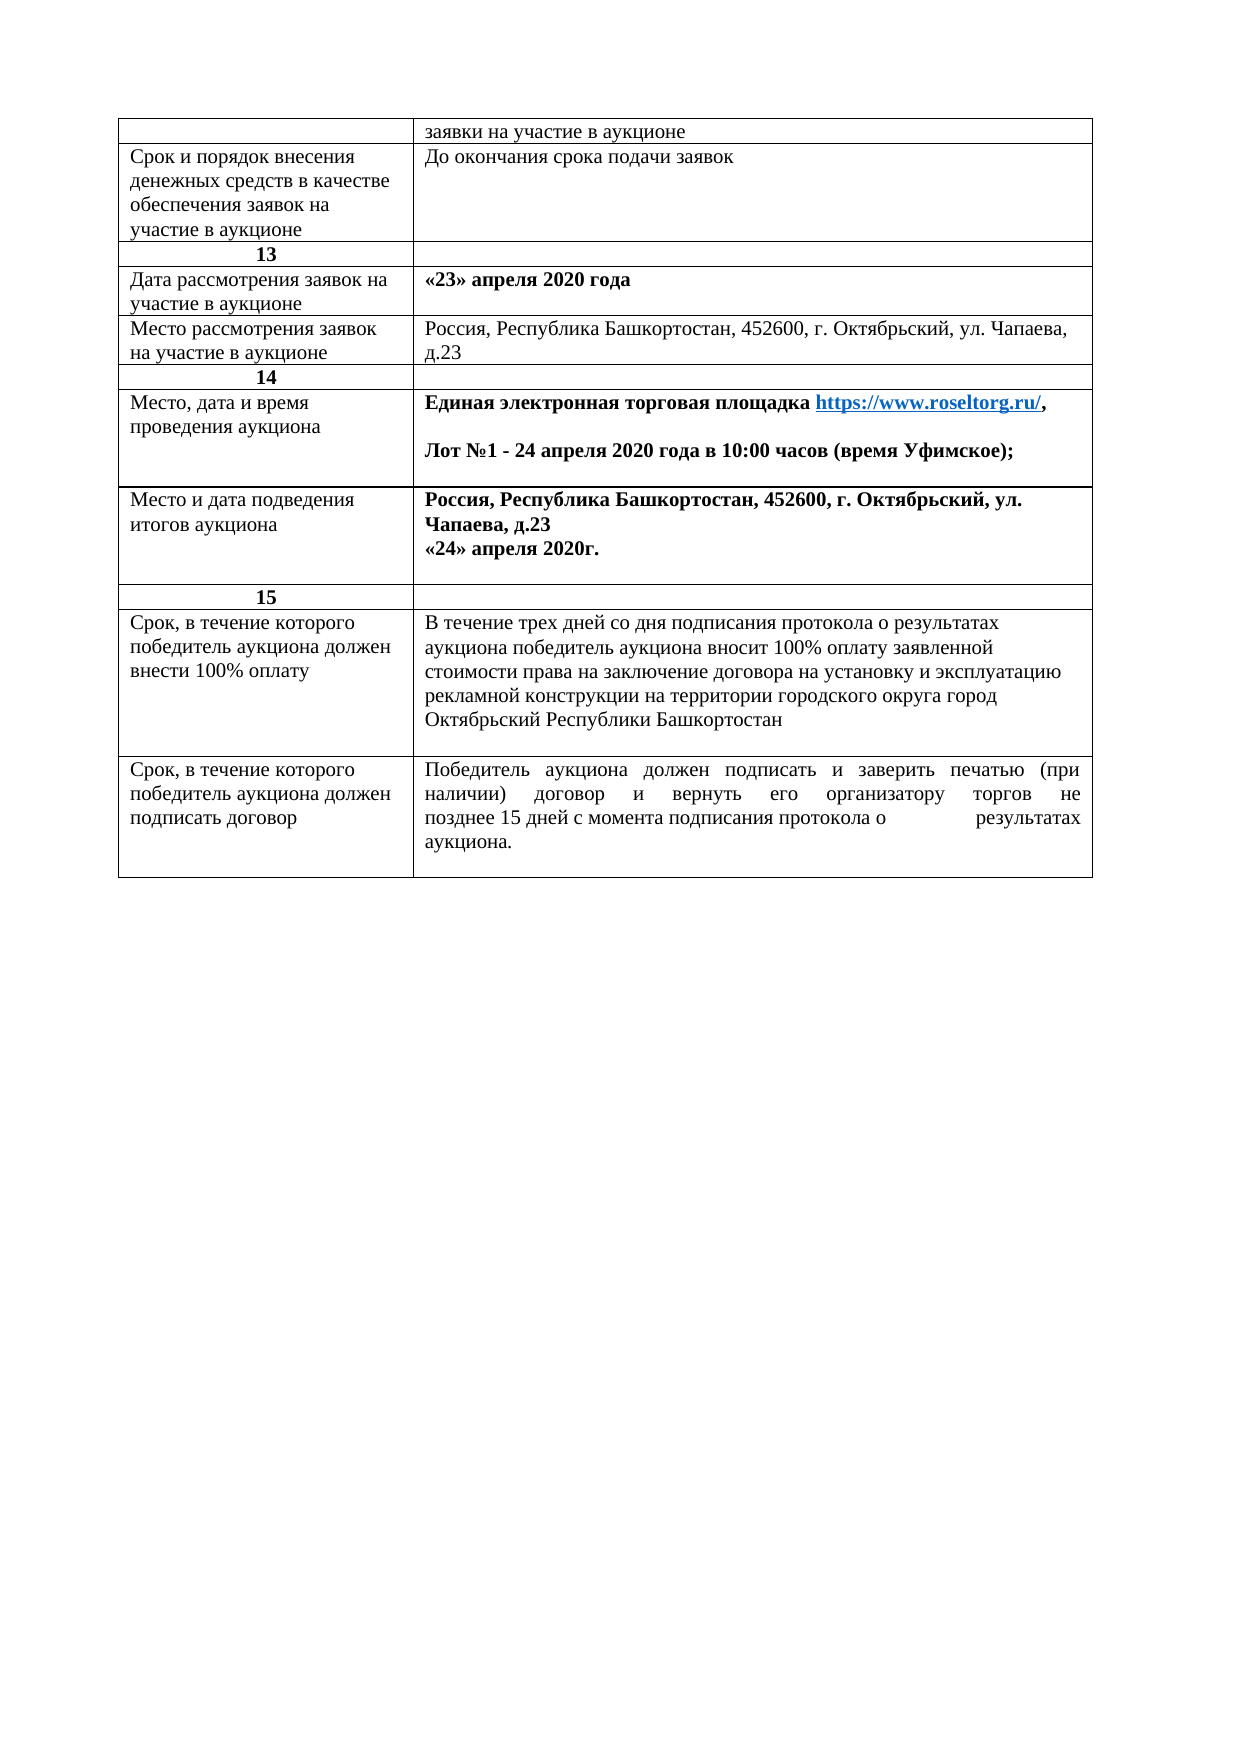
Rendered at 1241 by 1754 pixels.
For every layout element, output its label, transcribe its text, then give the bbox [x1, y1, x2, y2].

table_cell Место, дата и время проведения аукциона [119, 390, 413, 486]
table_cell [414, 119, 1092, 143]
table_cell Место и дата подведения итогов аукциона [119, 488, 413, 584]
table_cell Дата рассмотрения заявок на участие в аукционе [119, 267, 413, 315]
table_cell Победитель аукциона должен подписать и заверить печатью (при наличии) договор и вернуть его организатору торгов не позднее 15 дней с момента подписания протокола о результатах аукциона. [414, 757, 1092, 877]
table_cell 13 [119, 242, 413, 266]
table_cell Место рассмотрения заявок на участие в аукционе [119, 316, 413, 364]
table_cell [414, 242, 1092, 266]
table_cell «23» апреля 2020 года [414, 267, 1092, 315]
table_cell В течение трех дней со дня подписания протокола о результатах аукциона победитель аукциона вносит 100% оплату заявленной стоимости права на заключение договора на установку и эксплуатацию рекламной конструкции на территории городского округа город Октябрьский Республики Башкортостан [414, 610, 1092, 756]
table_cell Срок, в течение которого победитель аукциона должен внести 100% оплату [119, 610, 413, 756]
table_cell Россия, Республика Башкортостан, 452600, г. Октябрьский, ул. Чапаева, д.23 [414, 316, 1092, 364]
table_cell 15 [119, 585, 413, 609]
table_cell Срок и порядок внесения денежных средств в качестве обеспечения заявок на участие в аукционе [119, 144, 413, 241]
table_cell Россия, Республика Башкортостан, 452600, г. Октябрьский, ул. Чапаева, д.23 «24» апреля 2020г. [414, 488, 1092, 584]
table_cell Единая электронная торговая площадка https://www.roseltorg.ru/, Лот №1 - 24 апреля 2020 года в 10:00 часов (время Уфимское); [414, 390, 1092, 486]
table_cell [119, 119, 413, 143]
table_cell 14 [119, 365, 413, 389]
table_cell До окончания срока подачи заявок [414, 144, 1092, 241]
table_cell [414, 585, 1092, 609]
table_cell Срок, в течение которого победитель аукциона должен подписать договор [119, 757, 413, 877]
table_cell [414, 365, 1092, 389]
